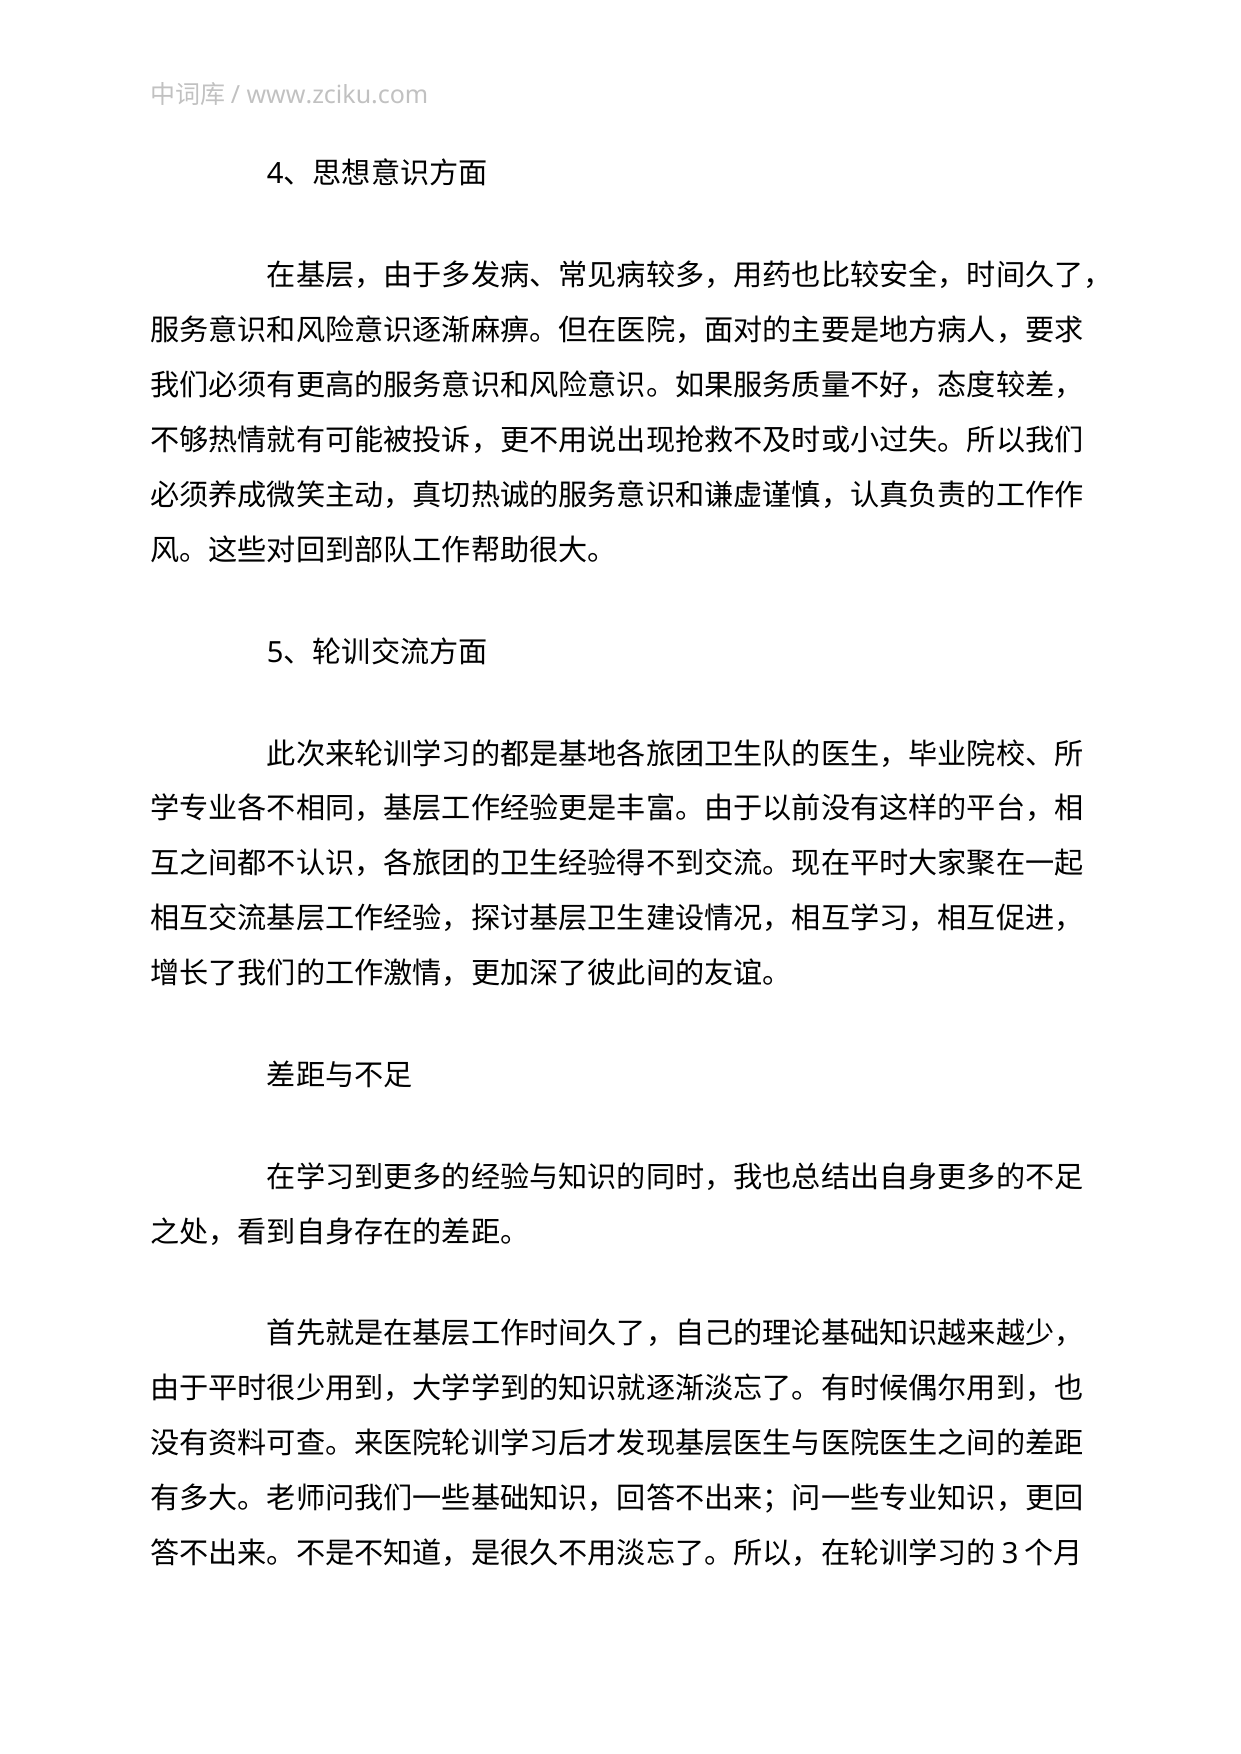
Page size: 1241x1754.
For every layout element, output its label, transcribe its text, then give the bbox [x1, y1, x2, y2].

text 在学习到更多的经验与知识的同时，我也总结出自身更多的不足之处，看到自身存在的差距。 [150, 1153, 1090, 1251]
text 此次来轮训学习的都是基地各旅团卫生队的医生，毕业院校、所学专业各不相同，基层工作经验更是丰富。由于以前没有这样的平台，相互之间都不认识，各旅团的卫生经验得不到交流。现在平时大家聚在一起相互交流基层工作经验，探讨基层卫生建设情况，相互学习，相互促进，增长了我们的工作激情，更加深了彼此间的友谊。 [150, 730, 1090, 992]
text 差距与不足 [150, 1052, 1090, 1094]
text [150, 1310, 1090, 1572]
text 5、轮训交流方面 [150, 628, 1090, 671]
text 4、思想意识方面 [150, 150, 1090, 192]
text 在基层，由于多发病、常见病较多，用药也比较安全，时间久了，服务意识和风险意识逐渐麻痹。但在医院，面对的主要是地方病人，要求我们必须有更高的服务意识和风险意识。如果服务质量不好，态度较差，不够热情就有可能被投诉，更不用说出现抢救不及时或小过失。所以我们必须养成微笑主动，真切热诚的服务意识和谦虚谨慎，认真负责的工作作风。这些对回到部队工作帮助很大。 [150, 252, 1090, 569]
